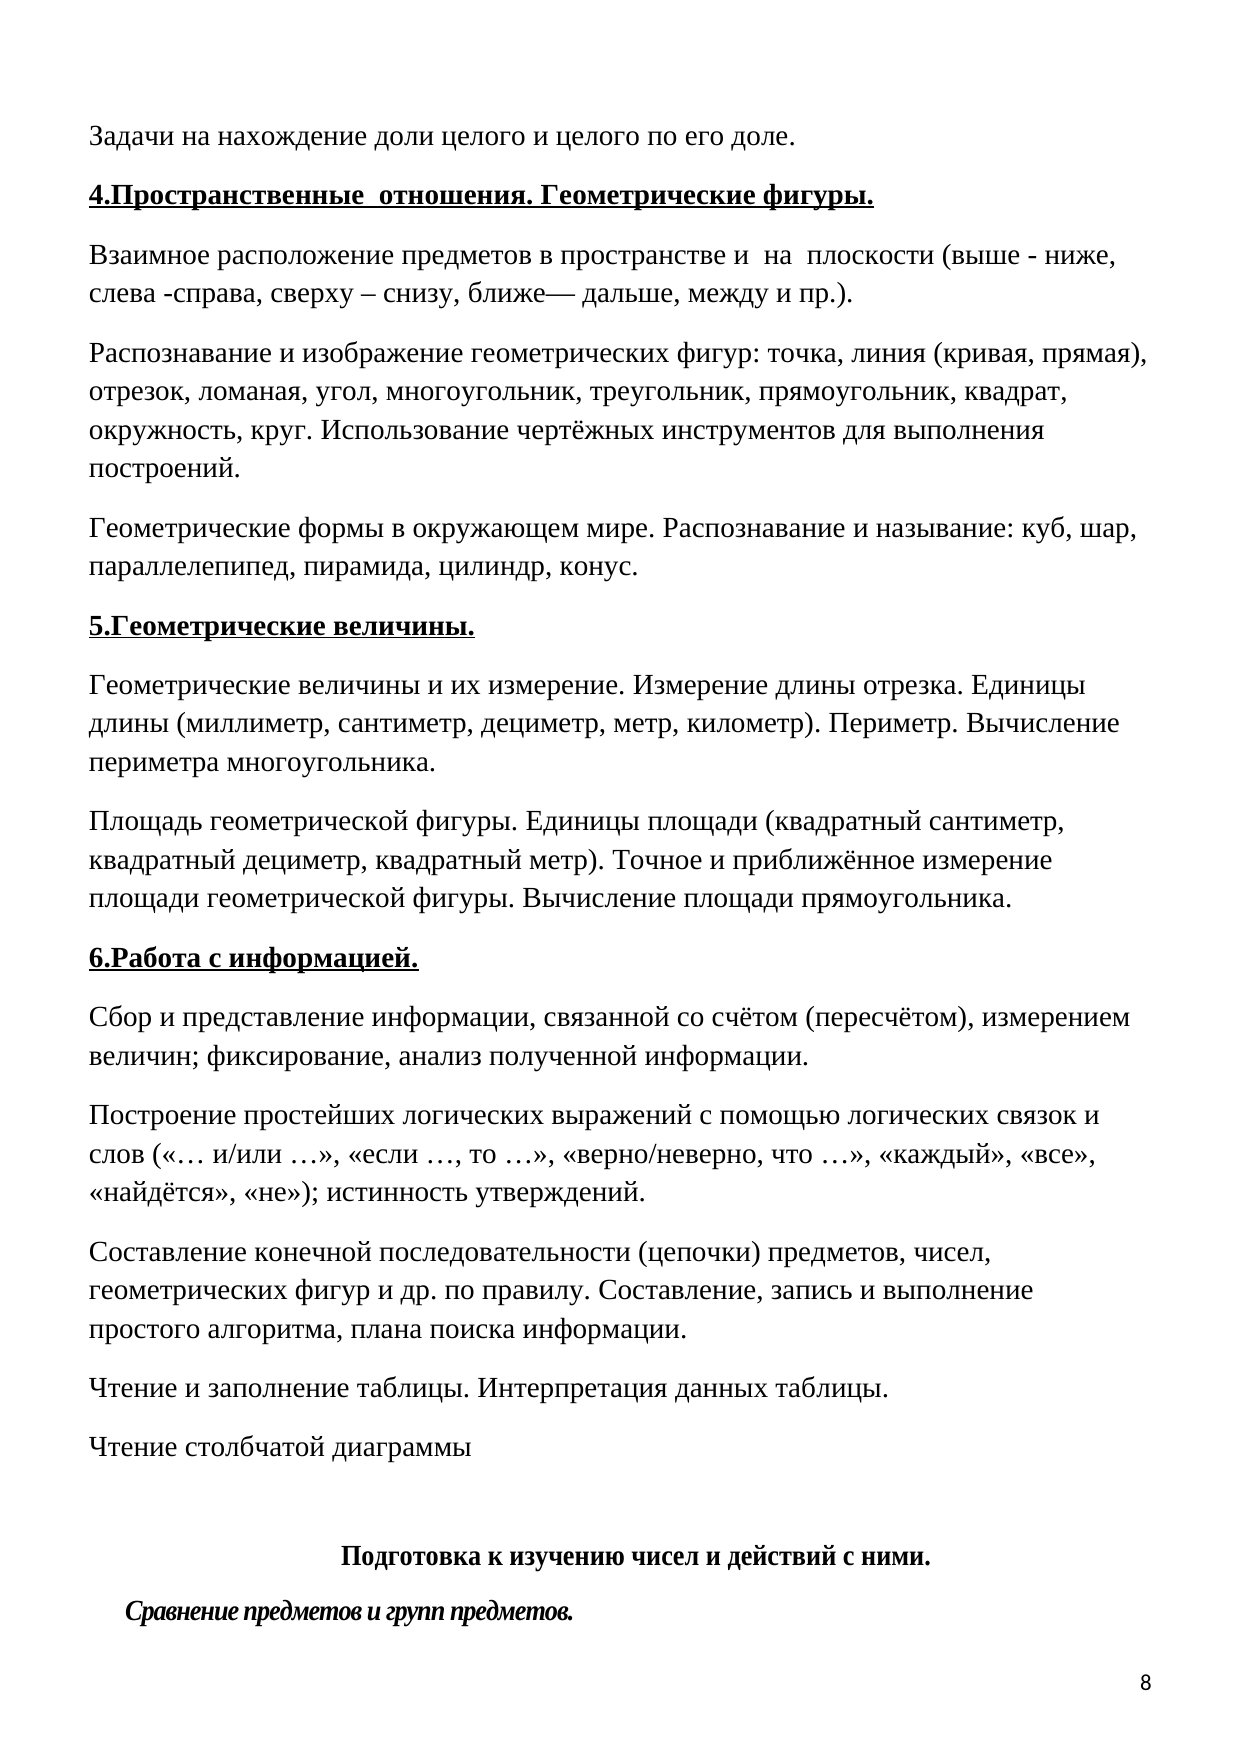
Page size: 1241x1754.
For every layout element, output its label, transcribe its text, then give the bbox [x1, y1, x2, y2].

text Чтение столбчатой диаграммы [89, 1429, 1152, 1463]
text Подготовка к изучению чисел и действий с ними. [118, 1538, 1154, 1572]
text Сравнение предметов и групп предметов. [118, 1593, 1154, 1626]
text Задачи на нахождение доли целого и целого по его доле. [89, 118, 1152, 152]
text Построение простейших логических выражений с помощью логических связок и слов («… и/или …», «если …, то …», «верно/неверно, что …», «каждый», «все», «найдётся», «не»); истинность утверждений. [89, 1097, 1152, 1208]
text 5.Геометрические величины. [89, 608, 1152, 641]
text Геометрические величины и их измерение. Измерение длины отрезка. Единицы длины (миллиметр, сантиметр, дециметр, метр, километр). Периметр. Вычисление периметра многоугольника. [89, 667, 1152, 778]
text Взаимное расположение предметов в пространстве и на плоскости (выше - ниже, слева -справа, сверху – снизу, ближе— дальше, между и пр.). [89, 237, 1152, 309]
text 4.Пространственные отношения. Геометрические фигуры. [89, 177, 1152, 211]
text Распознавание и изображение геометрических фигур: точка, линия (кривая, прямая), отрезок, ломаная, угол, многоугольник, треугольник, прямоугольник, квадрат, окружность, круг. Использование чертёжных инструментов для выполнения построений. [89, 335, 1152, 484]
text Геометрические формы в окружающем мире. Распознавание и называние: куб, шар, параллелепипед, пирамида, цилиндр, конус. [89, 510, 1152, 582]
text Площадь геометрической фигуры. Единицы площади (квадратный сантиметр, квадратный дециметр, квадратный метр). Точное и приближённое измерение площади геометрической фигуры. Вычисление площади прямоугольника. [89, 803, 1152, 914]
text 6.Работа с информацией. [89, 940, 1152, 973]
text Составление конечной последовательности (цепочки) предметов, чисел, геометрических фигур и др. по правилу. Составление, запись и выполнение простого алгоритма, плана поиска информации. [89, 1234, 1152, 1344]
text Чтение и заполнение таблицы. Интерпретация данных таблицы. [89, 1370, 1152, 1404]
text Сбор и представление информации, связанной со счётом (пересчётом), измерением величин; фиксирование, анализ полученной информации. [89, 999, 1152, 1071]
